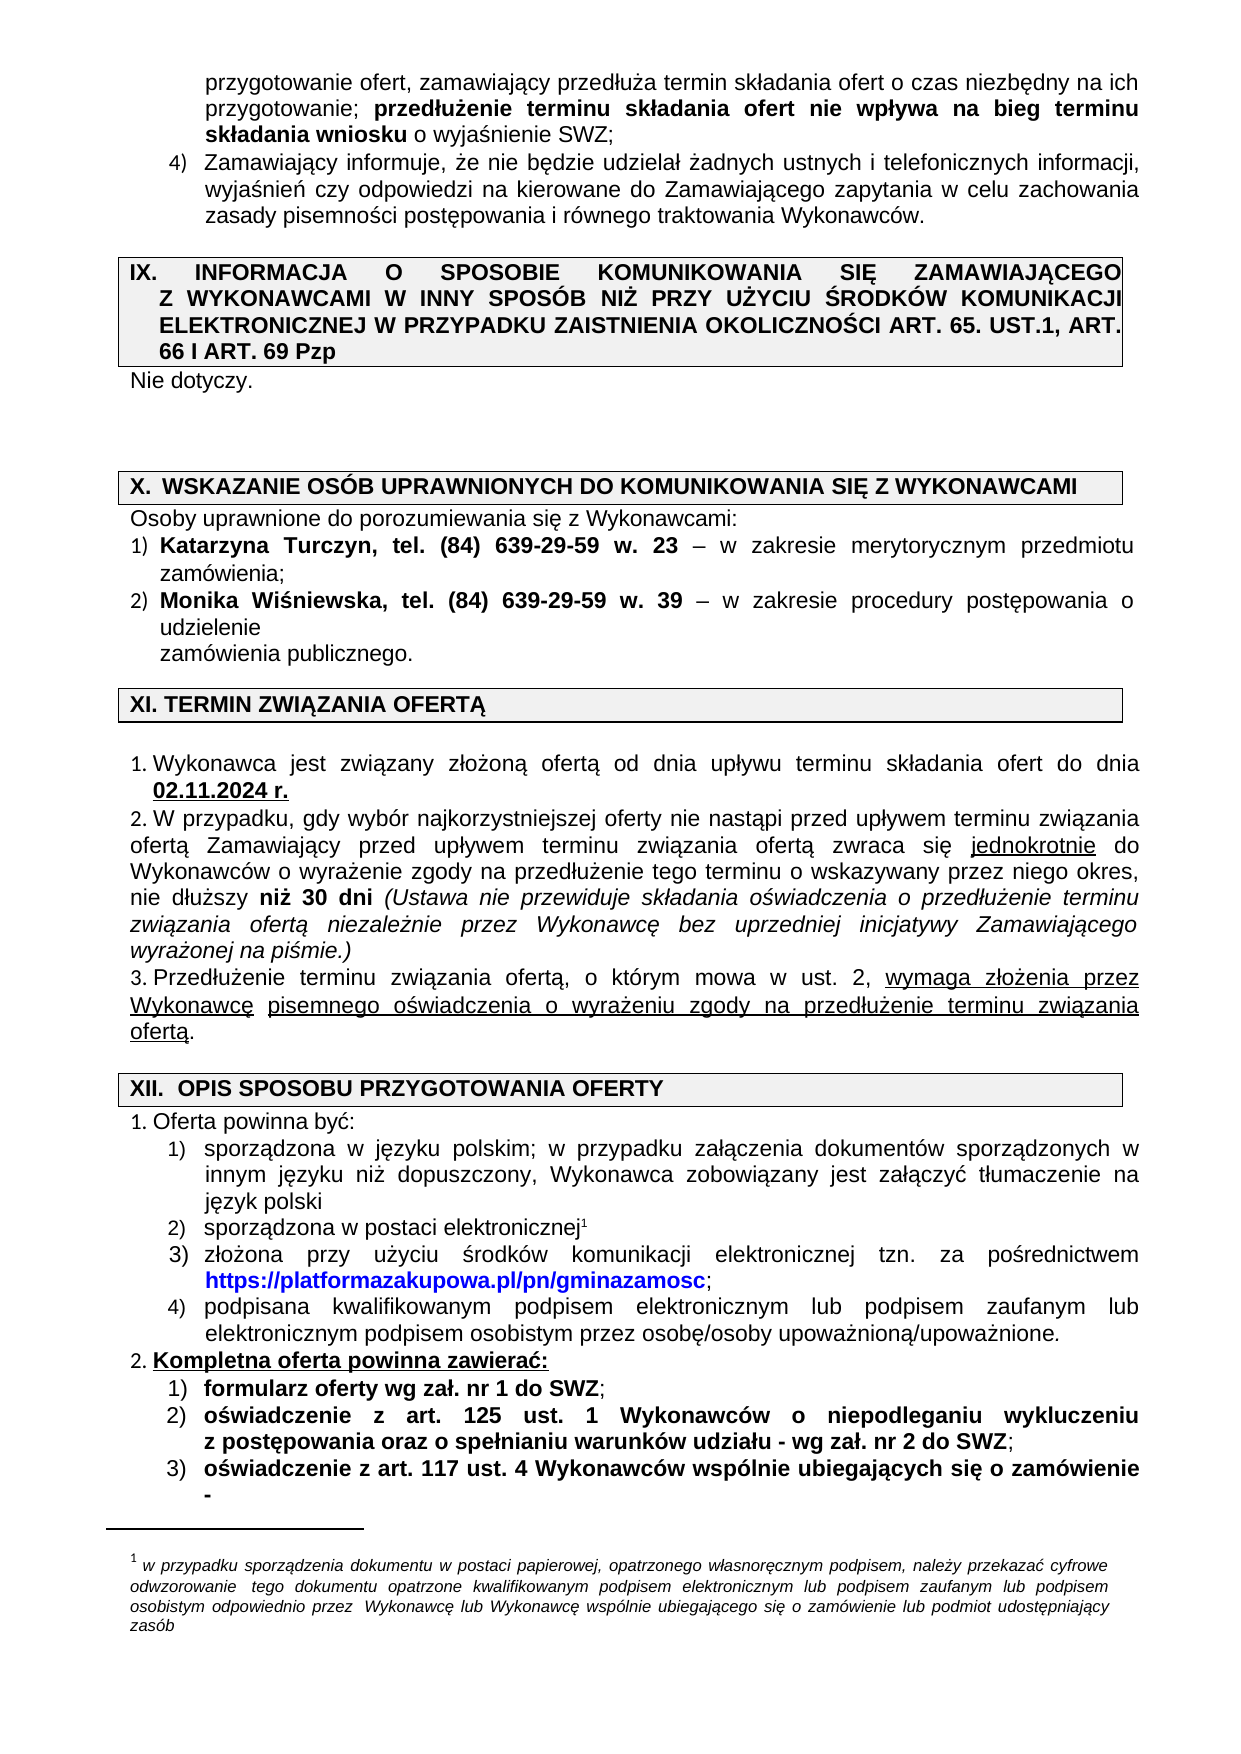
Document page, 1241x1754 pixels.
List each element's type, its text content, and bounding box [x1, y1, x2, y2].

list oświadczenie z art. 117 ust. 4 Wykonawców wspólnie ubiegających się o zamówienie - [166, 1454, 1139, 1507]
list podpisana kwalifikowanym podpisem elektronicznym lub podpisem zaufanym lub elektronicznym podpisem osobistym przez osobę/osoby upoważnioną/upoważnione. [167, 1293, 1139, 1346]
list Wykonawca jest związany złożoną ofertą od dnia upływu terminu składania ofert do dnia 02.11.2024 r. [130, 749, 1139, 803]
list Katarzyna Turczyn, tel. (84) 639-29-59 w. 23 – w zakresie merytorycznym przedmiotu zamówienia; [130, 531, 1134, 586]
list Przedłużenie terminu związania ofertą, o którym mowa w ust. 2, wymaga złożenia przez Wykonawcę pisemnego oświadczenia o wyrażeniu zgody na przedłużenie terminu związania ofertą. [130, 963, 1139, 1044]
list sporządzona w języku polskim; w przypadku załączenia dokumentów sporządzonych w innym języku niż dopuszczony, Wykonawca zobowiązany jest załączyć tłumaczenie na język polski [167, 1135, 1139, 1214]
list formularz oferty wg zał. nr 1 do SWZ; [167, 1374, 1139, 1402]
list Zamawiający informuje, że nie będzie udzielał żadnych ustnych i telefonicznych informacji, wyjaśnień czy odpowiedzi na kierowane do Zamawiającego zapytania w celu zachowania zasady pisemności postępowania i równego traktowania Wykonawców. [169, 148, 1139, 228]
list Monika Wiśniewska, tel. (84) 639-29-59 w. 39 – w zakresie procedury postępowania o udzielenie [130, 586, 1134, 640]
list W przypadku, gdy wybór najkorzystniejszej oferty nie nastąpi przed upływem terminu związania ofertą Zamawiający przed upływem terminu związania ofertą zwraca się jednokrotnie do Wykonawców o wyrażenie zgody na przedłużenie tego terminu o wskazywany przez niego okres, nie dłuższy niż 30 dni (Ustawa nie przewiduje składania oświadczenia o przedłużenie terminu związania ofertą niezależnie przez Wykonawcę bez uprzedniej inicjatywy Zamawiającego wyrażonej na piśmie.) [130, 804, 1139, 963]
list Oferta powinna być: [130, 1069, 1139, 1135]
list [169, 69, 1139, 148]
list złożona przy użyciu środków komunikacji elektronicznej tzn. za pośrednictwem https://platformazakupowa.pl/pn/gminazamosc; [169, 1241, 1139, 1293]
text Osoby uprawnione do porozumiewania się z Wykonawcami: [130, 467, 1134, 531]
list zamówienia publicznego. [159, 640, 1134, 667]
list Kompletna oferta powinna zawierać: [130, 1346, 1139, 1374]
text Nie dotyczy. [130, 253, 1134, 394]
list oświadczenie z art. 125 ust. 1 Wykonawców o niepodleganiu wykluczeniu z postępowania oraz o spełnianiu warunków udziału - wg zał. nr 2 do SWZ; [166, 1402, 1139, 1454]
list sporządzona w postaci elektronicznej [167, 1214, 1139, 1240]
